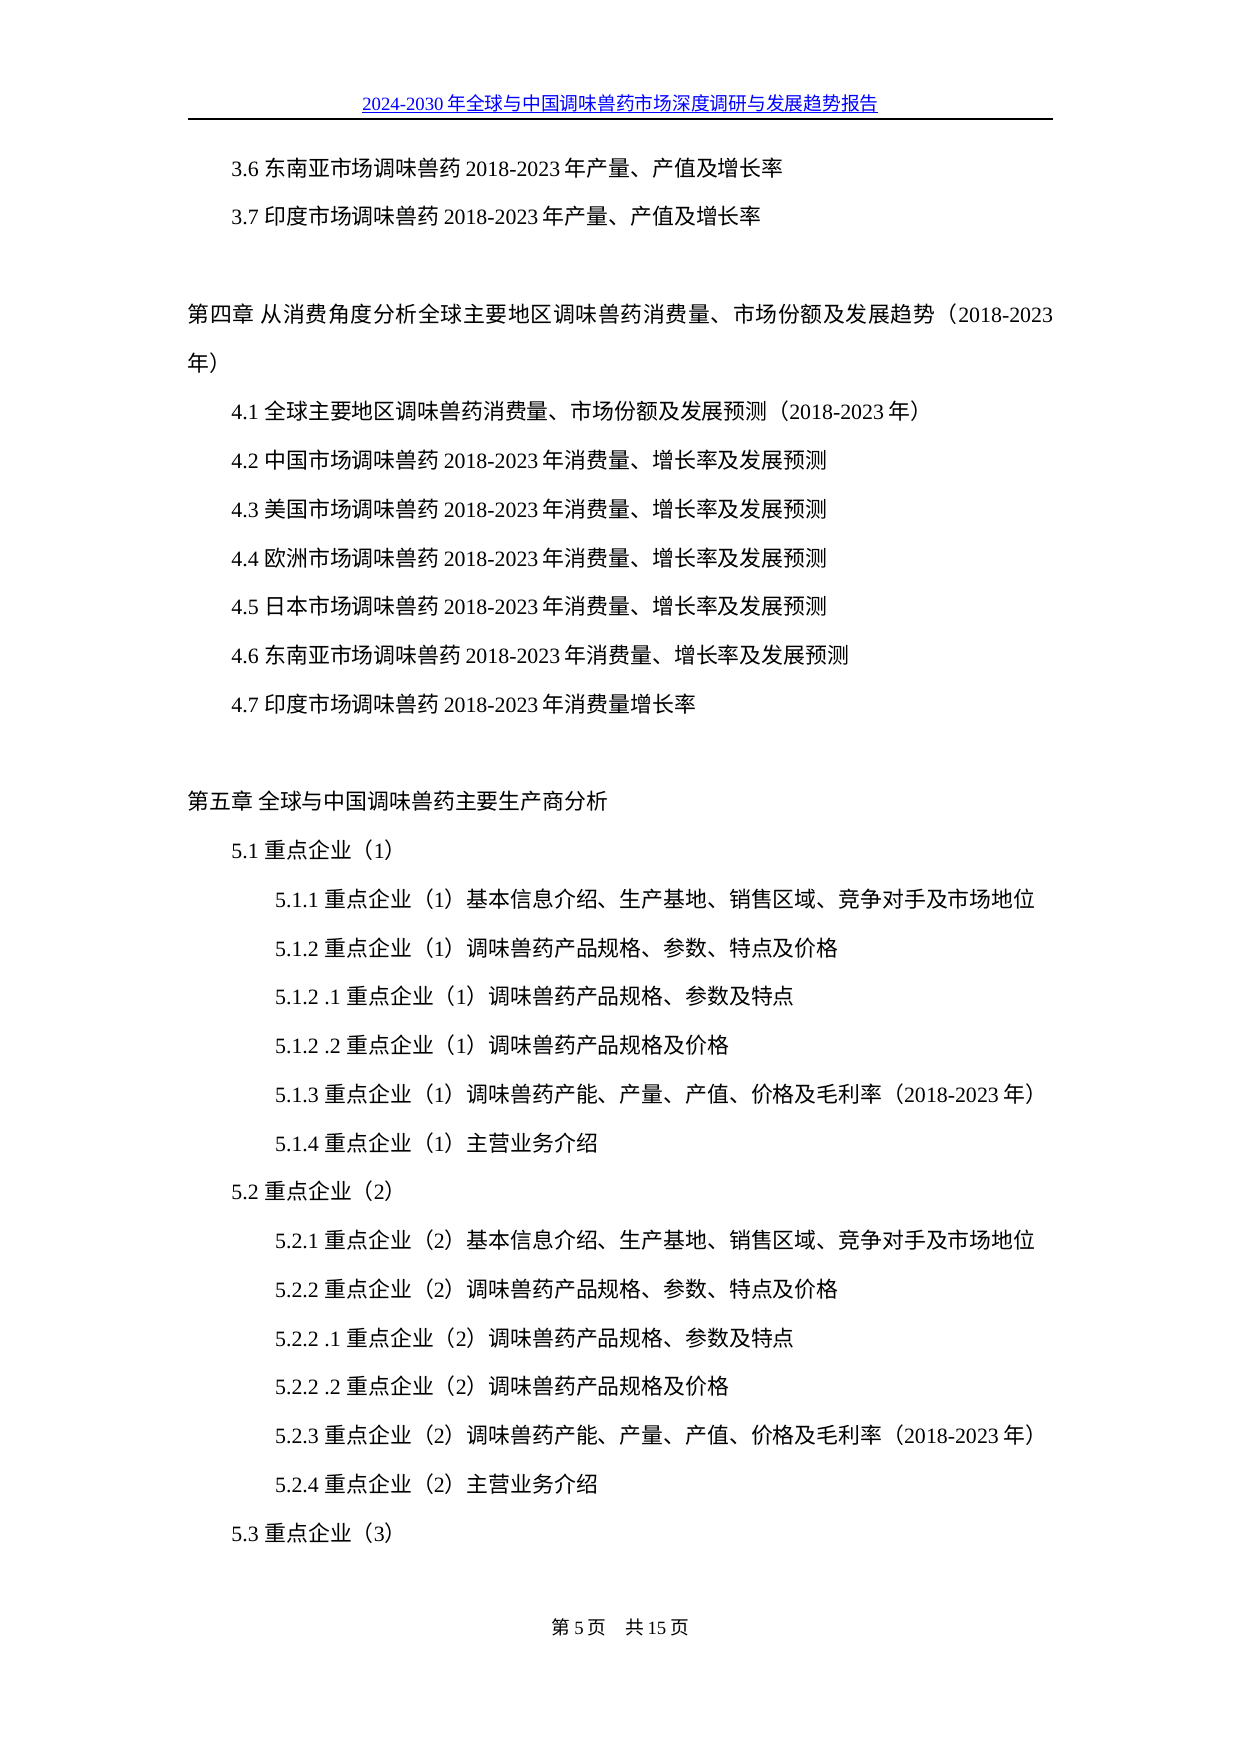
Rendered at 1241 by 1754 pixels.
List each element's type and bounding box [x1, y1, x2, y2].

text [187, 150, 1053, 1548]
